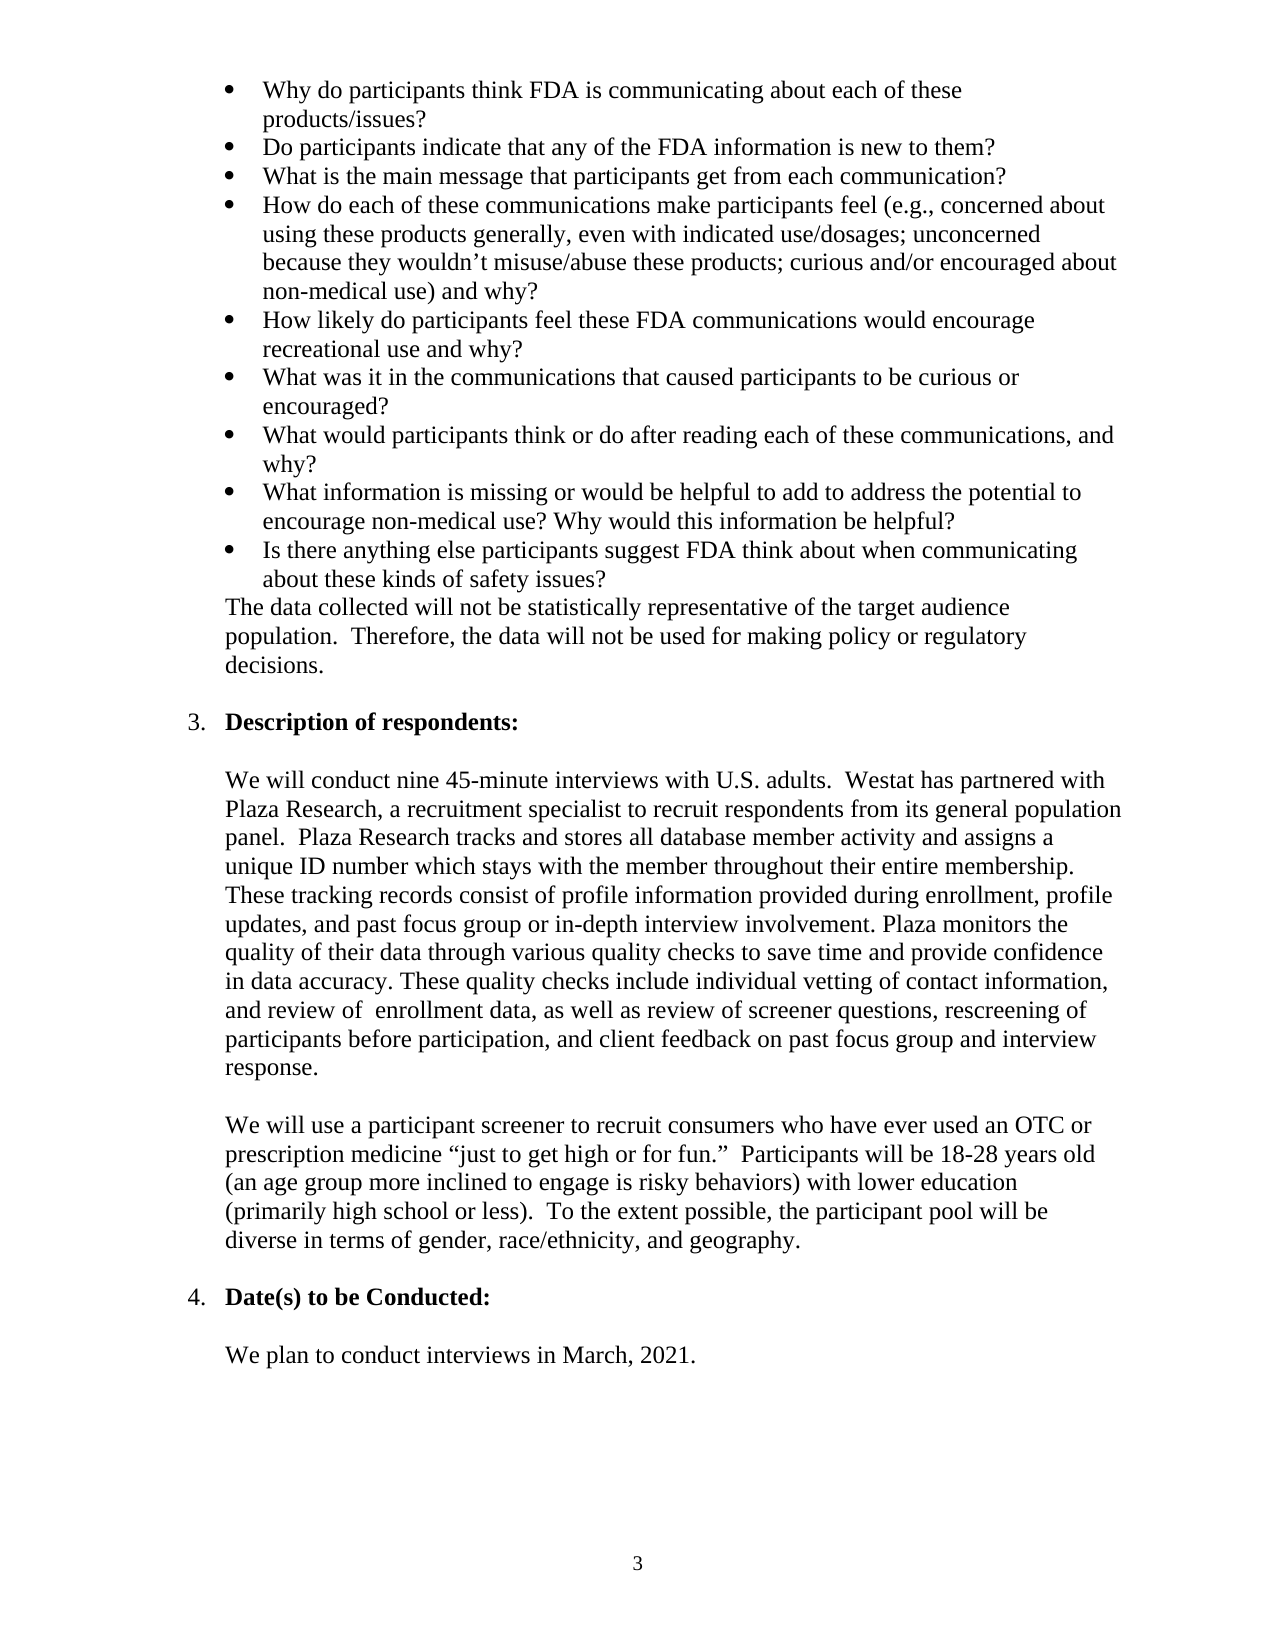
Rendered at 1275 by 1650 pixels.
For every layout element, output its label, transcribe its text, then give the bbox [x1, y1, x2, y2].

text We plan to conduct interviews in March, 2021. [225, 1340, 1125, 1369]
list What would participants think or do after reading each of these communications, and why? [225, 420, 1125, 477]
list Date(s) to be Conducted: [187, 1282, 1125, 1311]
list What is the main message that participants get from each communication? [225, 161, 1125, 190]
list Do participants indicate that any of the FDA information is new to them? [225, 132, 1125, 161]
text The data collected will not be statistically representative of the target audience population. Therefore, the data will not be used for making policy or regulatory decisions. [225, 592, 1125, 679]
list Is there anything else participants suggest FDA think about when communicating about these kinds of safety issues? [225, 535, 1125, 592]
list What was it in the communications that caused participants to be curious or encouraged? [225, 362, 1125, 420]
text We will conduct nine 45-minute interviews with U.S. adults. Westat has partnered with Plaza Research, a recruitment specialist to recruit respondents from its general population panel. Plaza Research tracks and stores all database member activity and assigns a unique ID number which stays with the member throughout their entire membership. These tracking records consist of profile information provided during enrollment, profile updates, and past focus group or in-depth interview involvement. Plaza monitors the quality of their data through various quality checks to save time and provide confidence in data accuracy. These quality checks include individual vetting of contact information, and review of enrollment data, as well as review of screener questions, rescreening of participants before participation, and client feedback on past focus group and interview response. [225, 765, 1125, 1081]
list How likely do participants feel these FDA communications would encourage recreational use and why? [225, 305, 1125, 362]
list How do each of these communications make participants feel (e.g., concerned about using these products generally, even with indicated use/dosages; unconcerned because they wouldn’t misuse/abuse these products; curious and/or encouraged about non-medical use) and why? [225, 190, 1125, 305]
list Description of respondents: [187, 707, 1125, 736]
list Why do participants think FDA is communicating about each of these products/issues? [225, 75, 1125, 132]
list What information is missing or would be helpful to add to address the potential to encourage non-medical use? Why would this information be helpful? [225, 477, 1125, 535]
text We will use a participant screener to recruit consumers who have ever used an OTC or prescription medicine “just to get high or for fun.” Participants will be 18-28 years old (an age group more inclined to engage is risky behaviors) with lower education (primarily high school or less). To the extent possible, the participant pool will be diverse in terms of gender, race/ethnicity, and geography. [225, 1110, 1125, 1254]
